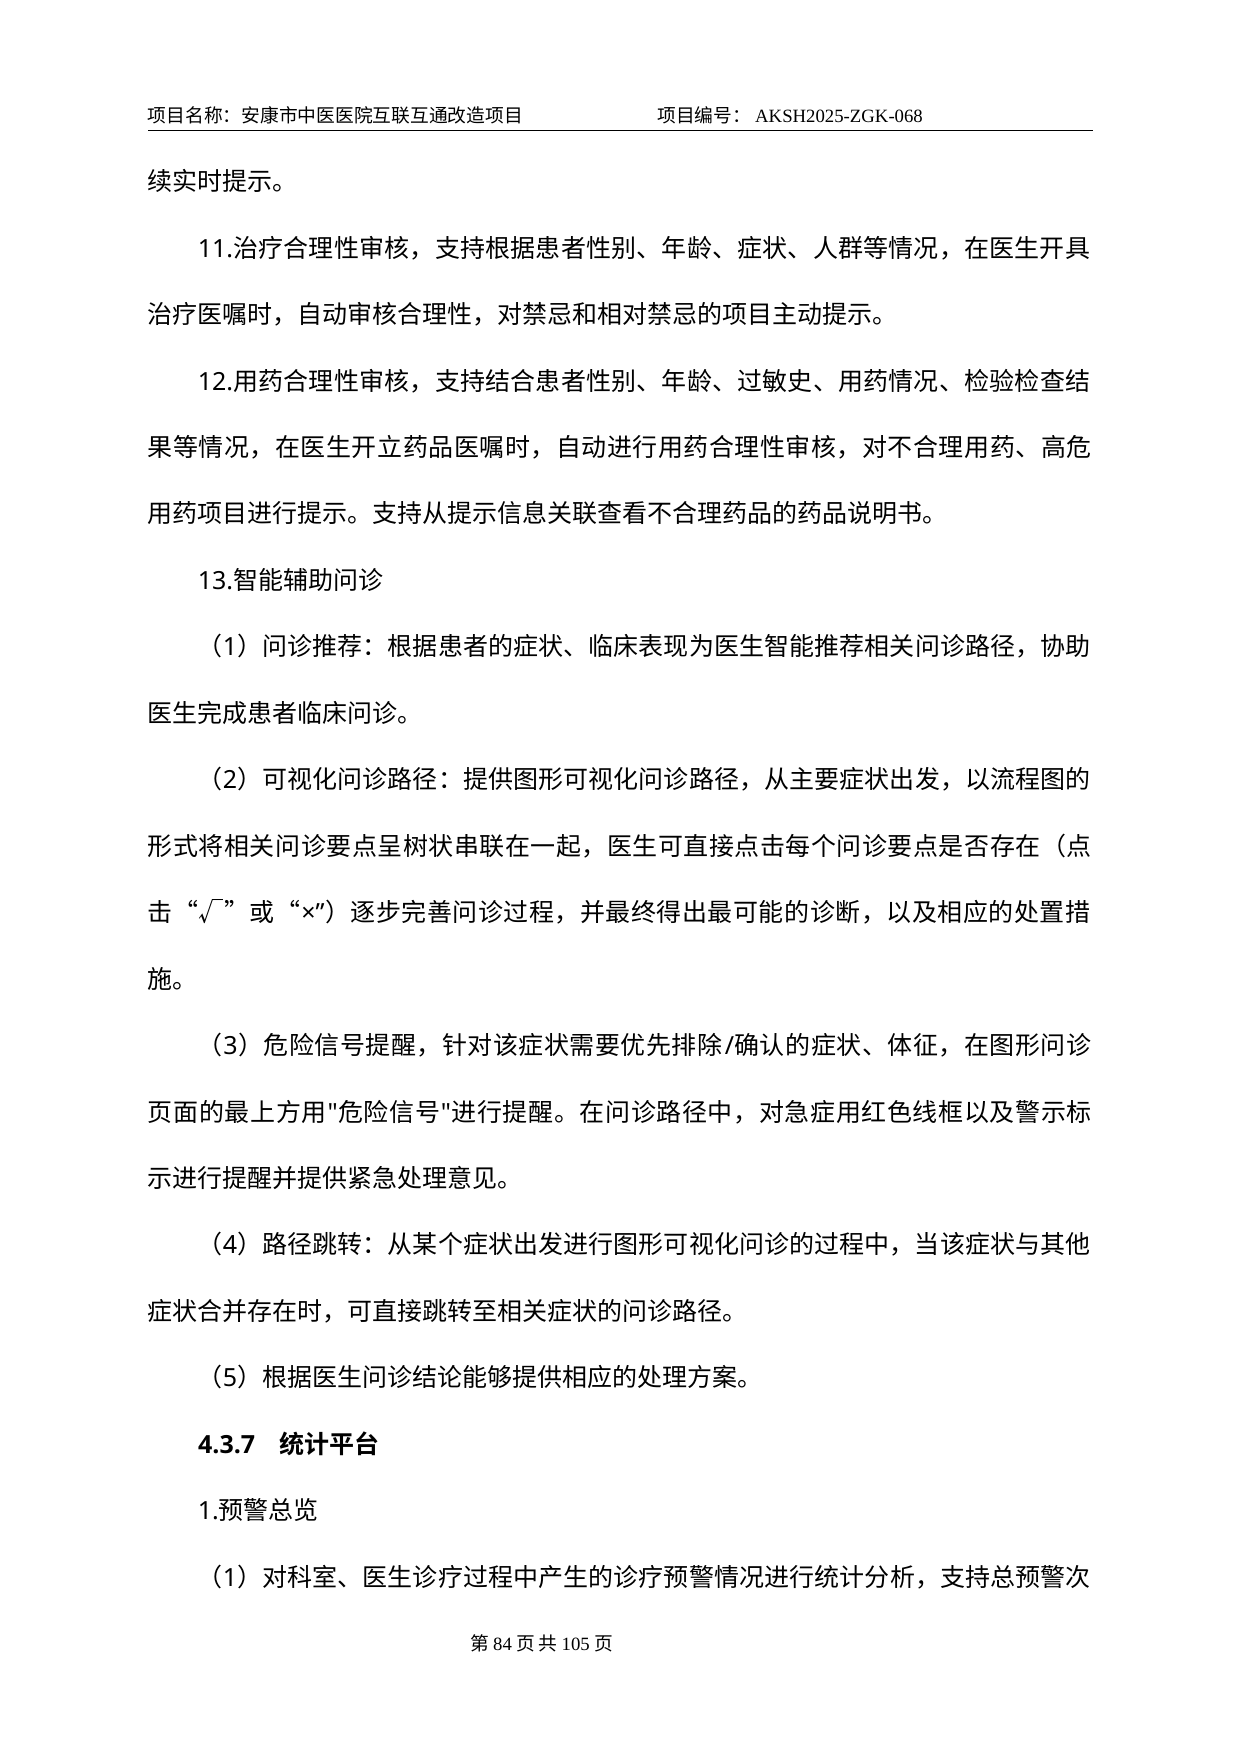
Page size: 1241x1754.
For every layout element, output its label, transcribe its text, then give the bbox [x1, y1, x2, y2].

text （1）问诊推荐：根据患者的症状、临床表现为医生智能推荐相关问诊路径，协助医生完成患者临床问诊。 [148, 612, 1093, 745]
text （2）可视化问诊路径：提供图形可视化问诊路径，从主要症状出发，以流程图的形式将相关问诊要点呈树状串联在一起，医生可直接点击每个问诊要点是否存在（点击“√”或“×”）逐步完善问诊过程，并最终得出最可能的诊断，以及相应的处置措施。 [148, 745, 1093, 1011]
text （4）路径跳转：从某个症状出发进行图形可视化问诊的过程中，当该症状与其他症状合并存在时，可直接跳转至相关症状的问诊路径。 [148, 1210, 1093, 1343]
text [148, 1542, 1093, 1609]
subtitle 统计平台 [148, 1409, 1093, 1476]
text 13.智能辅助问诊 [148, 545, 1093, 612]
text 1.预警总览 [148, 1476, 1093, 1542]
text 12.用药合理性审核，支持结合患者性别、年龄、过敏史、用药情况、检验检查结果等情况，在医生开立药品医嘱时，自动进行用药合理性审核，对不合理用药、高危用药项目进行提示。支持从提示信息关联查看不合理药品的药品说明书。 [148, 346, 1093, 545]
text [148, 147, 1093, 213]
text （3）危险信号提醒，针对该症状需要优先排除/确认的症状、体征，在图形问诊页面的最上方用"危险信号"进行提醒。在问诊路径中，对急症用红色线框以及警示标示进行提醒并提供紧急处理意见。 [148, 1011, 1093, 1210]
text （5）根据医生问诊结论能够提供相应的处理方案。 [148, 1343, 1093, 1409]
text 11.治疗合理性审核，支持根据患者性别、年龄、症状、人群等情况，在医生开具治疗医嘱时，自动审核合理性，对禁忌和相对禁忌的项目主动提示。 [148, 213, 1093, 346]
